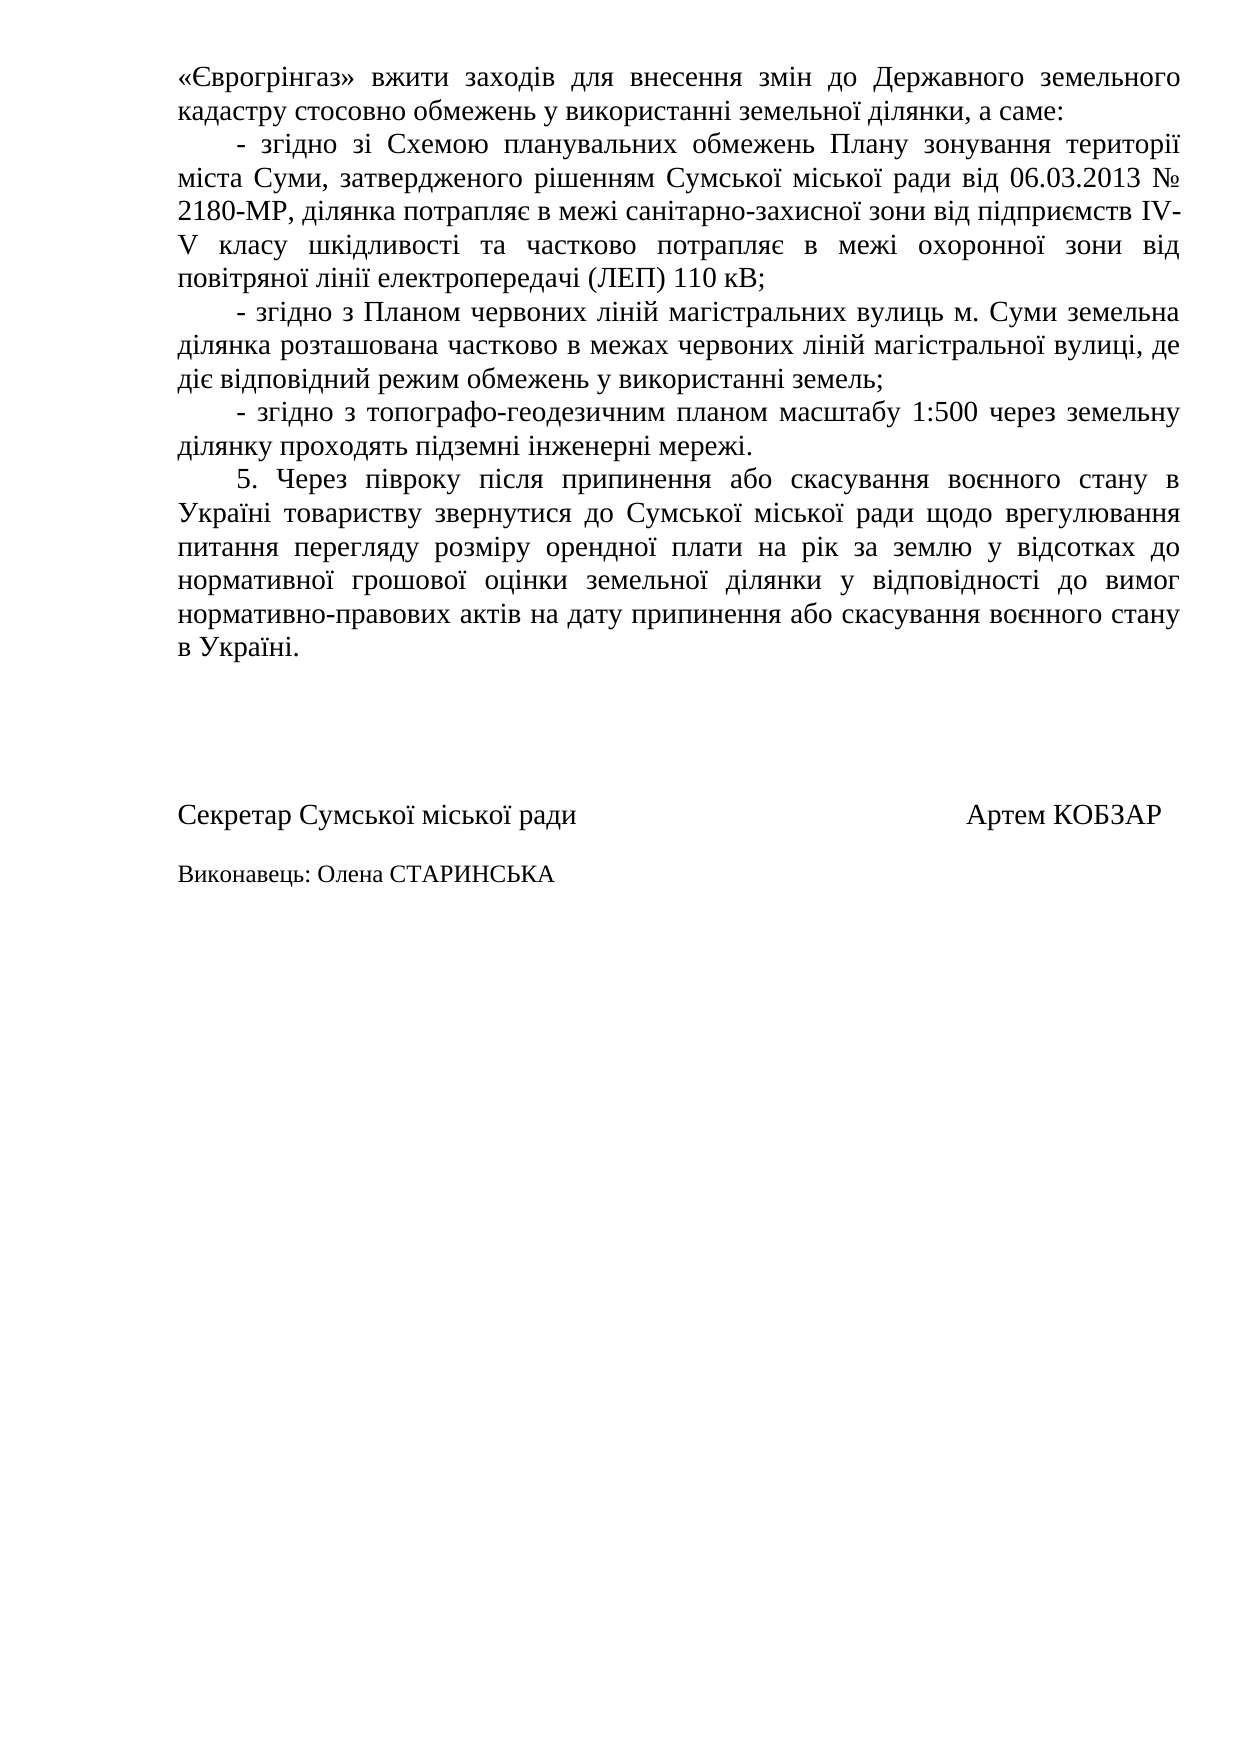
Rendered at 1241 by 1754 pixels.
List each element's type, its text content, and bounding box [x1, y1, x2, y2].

text - згідно з топографо-геодезичним планом масштабу 1:500 через земельну ділянку проходять підземні інженерні мережі. [177, 394, 1181, 462]
text Виконавець: Олена СТАРИНСЬКА [177, 859, 1163, 888]
text Секретар Сумської міської ради Артем КОБЗАР [177, 797, 1181, 831]
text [177, 59, 1181, 126]
text - згідно зі Схемою планувальних обмежень Плану зонування території міста Суми, затвердженого рішенням Сумської міської ради від 06.03.2013 № 2180-МР, ділянка потрапляє в межі санітарно-захисної зони від підприємств IV-V класу шкідливості та частково потрапляє в межі охоронної зони від повітряної лінії електропередачі (ЛЕП) 110 кВ; [177, 126, 1181, 294]
text 5. Через півроку після припинення або скасування воєнного стану в Україні товариству звернутися до Сумської міської ради щодо врегулювання питання перегляду розміру орендної плати на рік за землю у відсотках до нормативної грошової оцінки земельної ділянки у відповідності до вимог нормативно-правових актів на дату припинення або скасування воєнного стану в Україні. [177, 462, 1181, 663]
text - згідно з Планом червоних ліній магістральних вулиць м. Суми земельна ділянка розташована частково в межах червоних ліній магістральної вулиці, де діє відповідний режим обмежень у використанні земель; [177, 294, 1181, 394]
